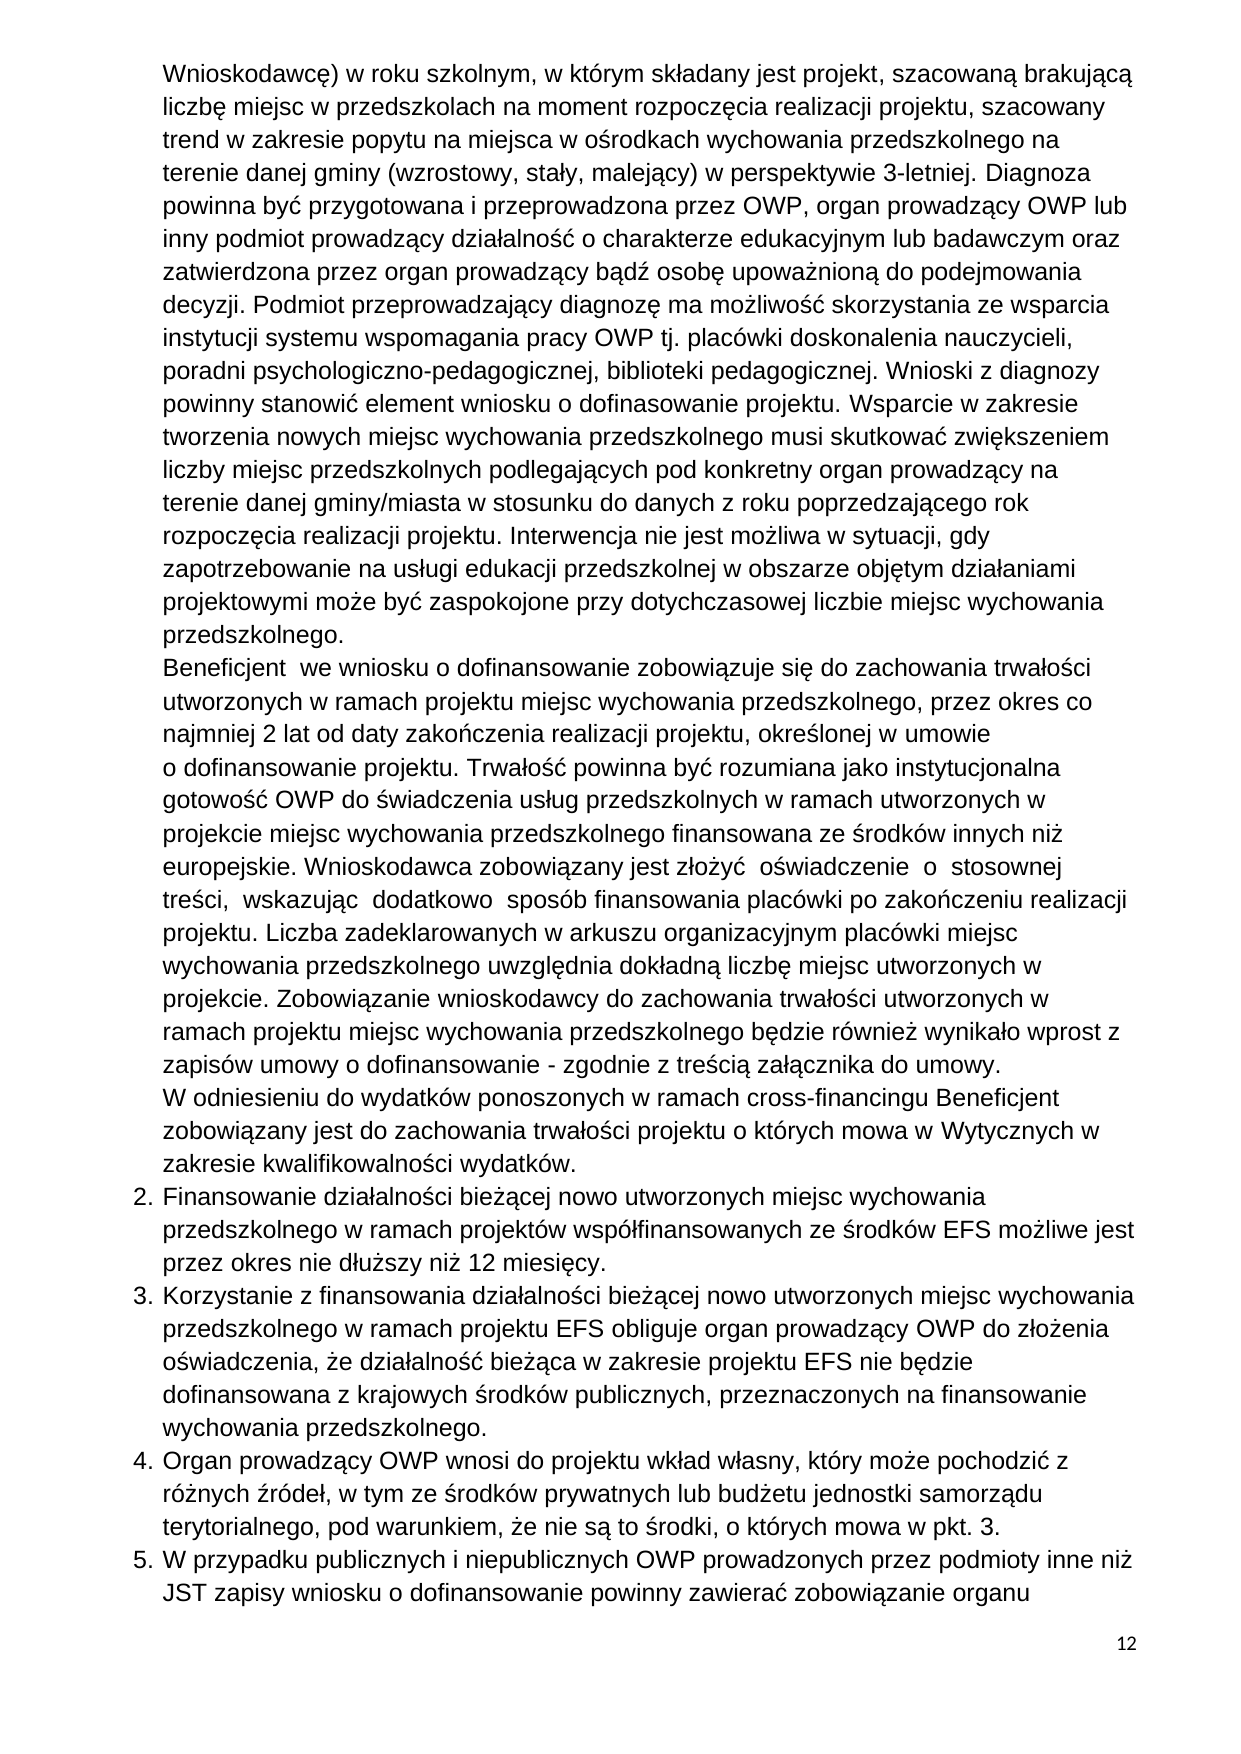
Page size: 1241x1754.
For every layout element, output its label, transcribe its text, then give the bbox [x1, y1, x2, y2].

list Organ prowadzący OWP wnosi do projektu wkład własny, który może pochodzić z różnych źródeł, w tym ze środków prywatnych lub budżetu jednostki samorządu terytorialnego, pod warunkiem, że nie są to środki, o których mowa w pkt. 3. [133, 1446, 1137, 1541]
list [133, 1545, 1137, 1607]
list Korzystanie z finansowania działalności bieżącej nowo utworzonych miejsc wychowania przedszkolnego w ramach projektu EFS obliguje organ prowadzący OWP do złożenia oświadczenia, że działalność bieżąca w zakresie projektu EFS nie będzie dofinansowana z krajowych środków publicznych, przeznaczonych na finansowanie wychowania przedszkolnego. [133, 1281, 1137, 1442]
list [133, 59, 1137, 649]
list Finansowanie działalności bieżącej nowo utworzonych miejsc wychowania przedszkolnego w ramach projektów współfinansowanych ze środków EFS możliwe jest przez okres nie dłuższy niż 12 miesięcy. [133, 1182, 1137, 1277]
text W odniesieniu do wydatków ponoszonych w ramach cross-financingu Beneficjent zobowiązany jest do zachowania trwałości projektu o których mowa w Wytycznych w zakresie kwalifikowalności wydatków. [162, 1083, 1137, 1177]
text Beneficjent we wniosku o dofinansowanie zobowiązuje się do zachowania trwałości utworzonych w ramach projektu miejsc wychowania przedszkolnego, przez okres co najmniej 2 lat od daty zakończenia realizacji projektu, określonej w umowie o dofinansowanie projektu. Trwałość powinna być rozumiana jako instytucjonalna gotowość OWP do świadczenia usług przedszkolnych w ramach utworzonych w projekcie miejsc wychowania przedszkolnego finansowana ze środków innych niż europejskie. Wnioskodawca zobowiązany jest złożyć oświadczenie o stosownej treści, wskazując dodatkowo sposób finansowania placówki po zakończeniu realizacji projektu. Liczba zadeklarowanych w arkuszu organizacyjnym placówki miejsc wychowania przedszkolnego uwzględnia dokładną liczbę miejsc utworzonych w projekcie. Zobowiązanie wnioskodawcy do zachowania trwałości utworzonych w ramach projektu miejsc wychowania przedszkolnego będzie również wynikało wprost z zapisów umowy o dofinansowanie - zgodnie z treścią załącznika do umowy. [162, 653, 1137, 1078]
